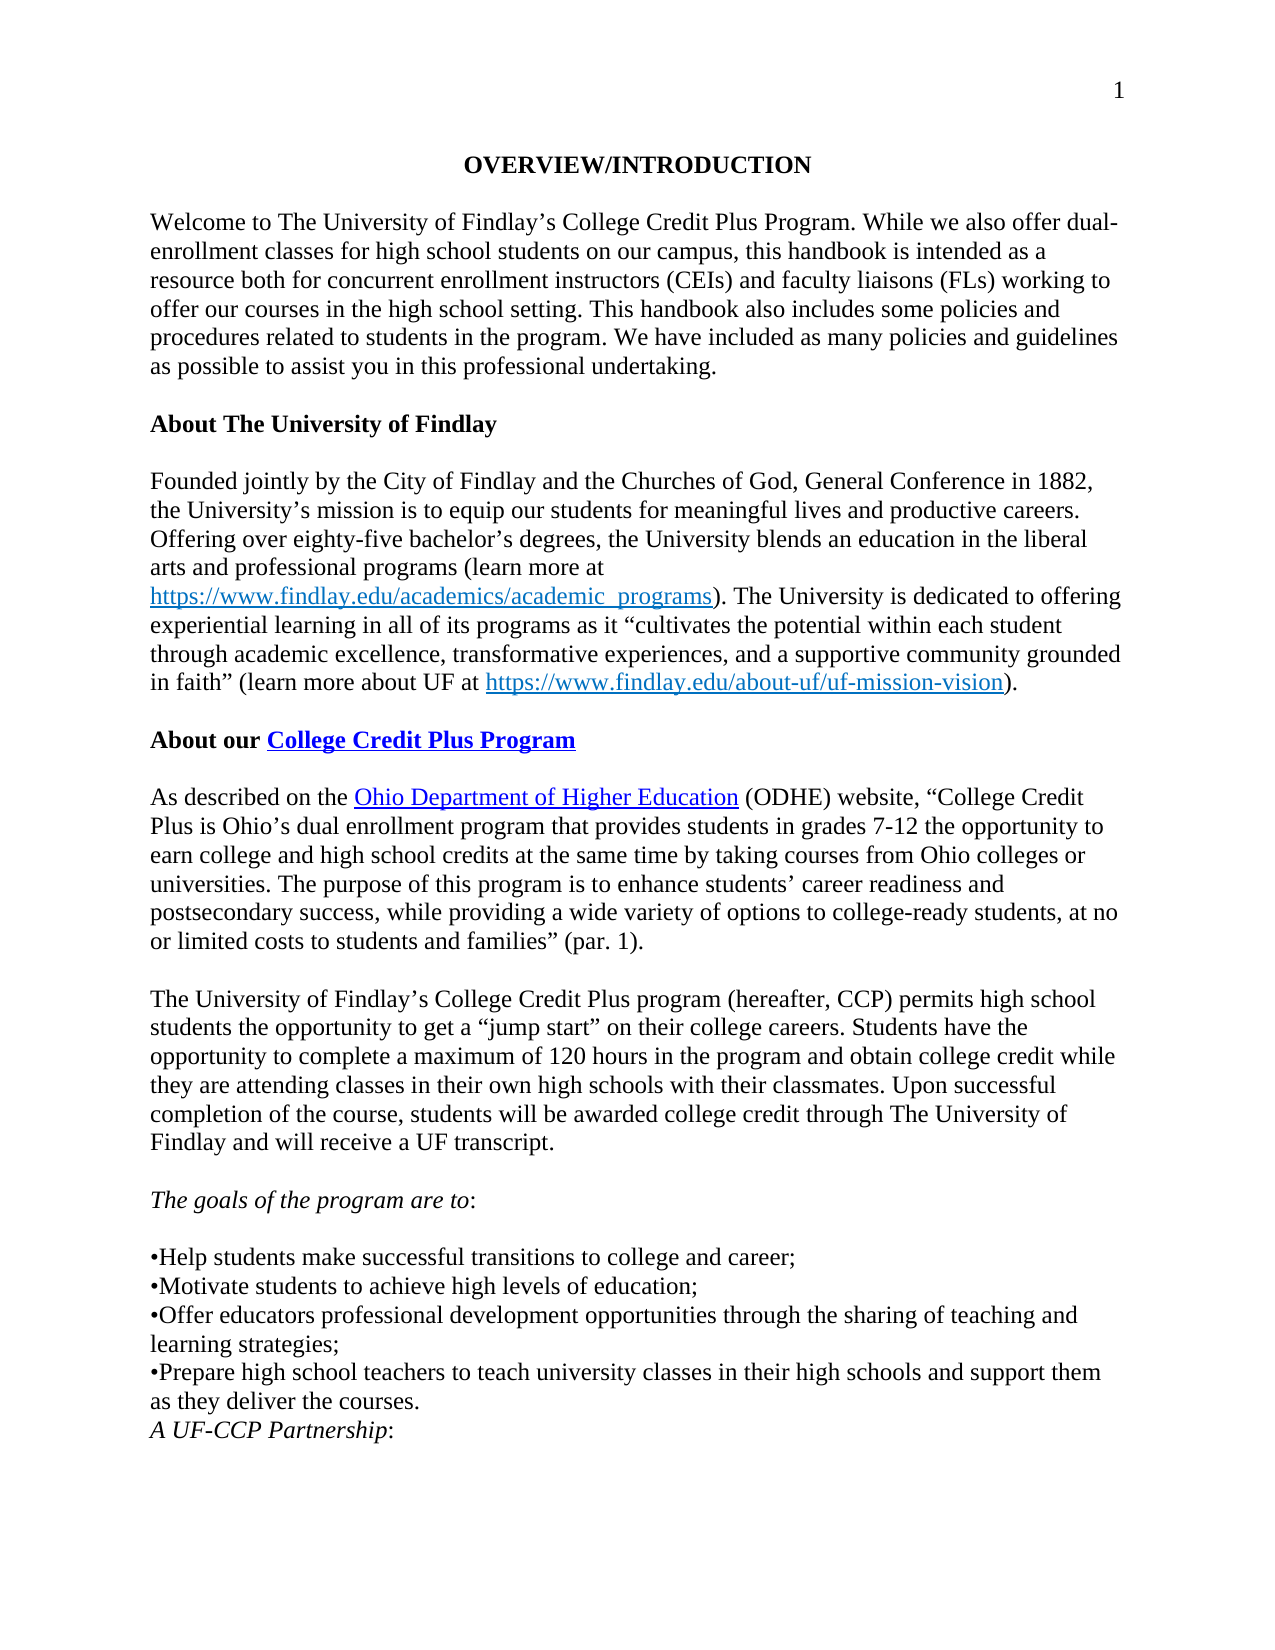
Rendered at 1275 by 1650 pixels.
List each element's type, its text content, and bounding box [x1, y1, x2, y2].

text •Help students make successful transitions to college and career; [150, 1242, 1125, 1271]
text Welcome to The University of Findlay’s College Credit Plus Program. While we also offer dual-enrollment classes for high school students on our campus, this handbook is intended as a resource both for concurrent enrollment instructors (CEIs) and faculty liaisons (FLs) working to offer our courses in the high school setting. This handbook also includes some policies and procedures related to students in the program. We have included as many policies and guidelines as possible to assist you in this professional undertaking. [150, 207, 1125, 380]
text Founded jointly by the City of Findlay and the Churches of God, General Conference in 1882, the University’s mission is to equip our students for meaningful lives and productive careers. Offering over eighty-five bachelor’s degrees, the University blends an education in the liberal arts and professional programs (learn more at https://www.findlay.edu/academics/academic_programs). The University is dedicated to offering experiential learning in all of its programs as it “cultivates the potential within each student through academic excellence, transformative experiences, and a supportive community grounded in faith” (learn more about UF at https://www.findlay.edu/about-uf/uf-mission-vision). [150, 466, 1125, 696]
text •Motivate students to achieve high levels of education; [150, 1271, 1125, 1300]
text A UF-CCP Partnership: [150, 1415, 1125, 1444]
text •Offer educators professional development opportunities through the sharing of teaching and learning strategies; [150, 1300, 1125, 1357]
text •Prepare high school teachers to teach university classes in their high schools and support them as they deliver the courses. [150, 1357, 1125, 1415]
text The University of Findlay’s College Credit Plus program (hereafter, CCP) permits high school students the opportunity to get a “jump start” on their college careers. Students have the opportunity to complete a maximum of 120 hours in the program and obtain college credit while they are attending classes in their own high schools with their classmates. Upon successful completion of the course, students will be awarded college credit through The University of Findlay and will receive a UF transcript. [150, 984, 1125, 1156]
text About The University of Findlay [150, 409, 1125, 437]
text About our College Credit Plus Program [150, 725, 1125, 754]
text OVERVIEW/INTRODUCTION [150, 150, 1125, 179]
text The goals of the program are to: [150, 1185, 1125, 1214]
text As described on the Ohio Department of Higher Education (ODHE) website, “College Credit Plus is Ohio’s dual enrollment program that provides students in grades 7-12 the opportunity to earn college and high school credits at the same time by taking courses from Ohio colleges or universities. The purpose of this program is to enhance students’ career readiness and postsecondary success, while providing a wide variety of options to college-ready students, at no or limited costs to students and families” (par. 1). [150, 782, 1125, 955]
